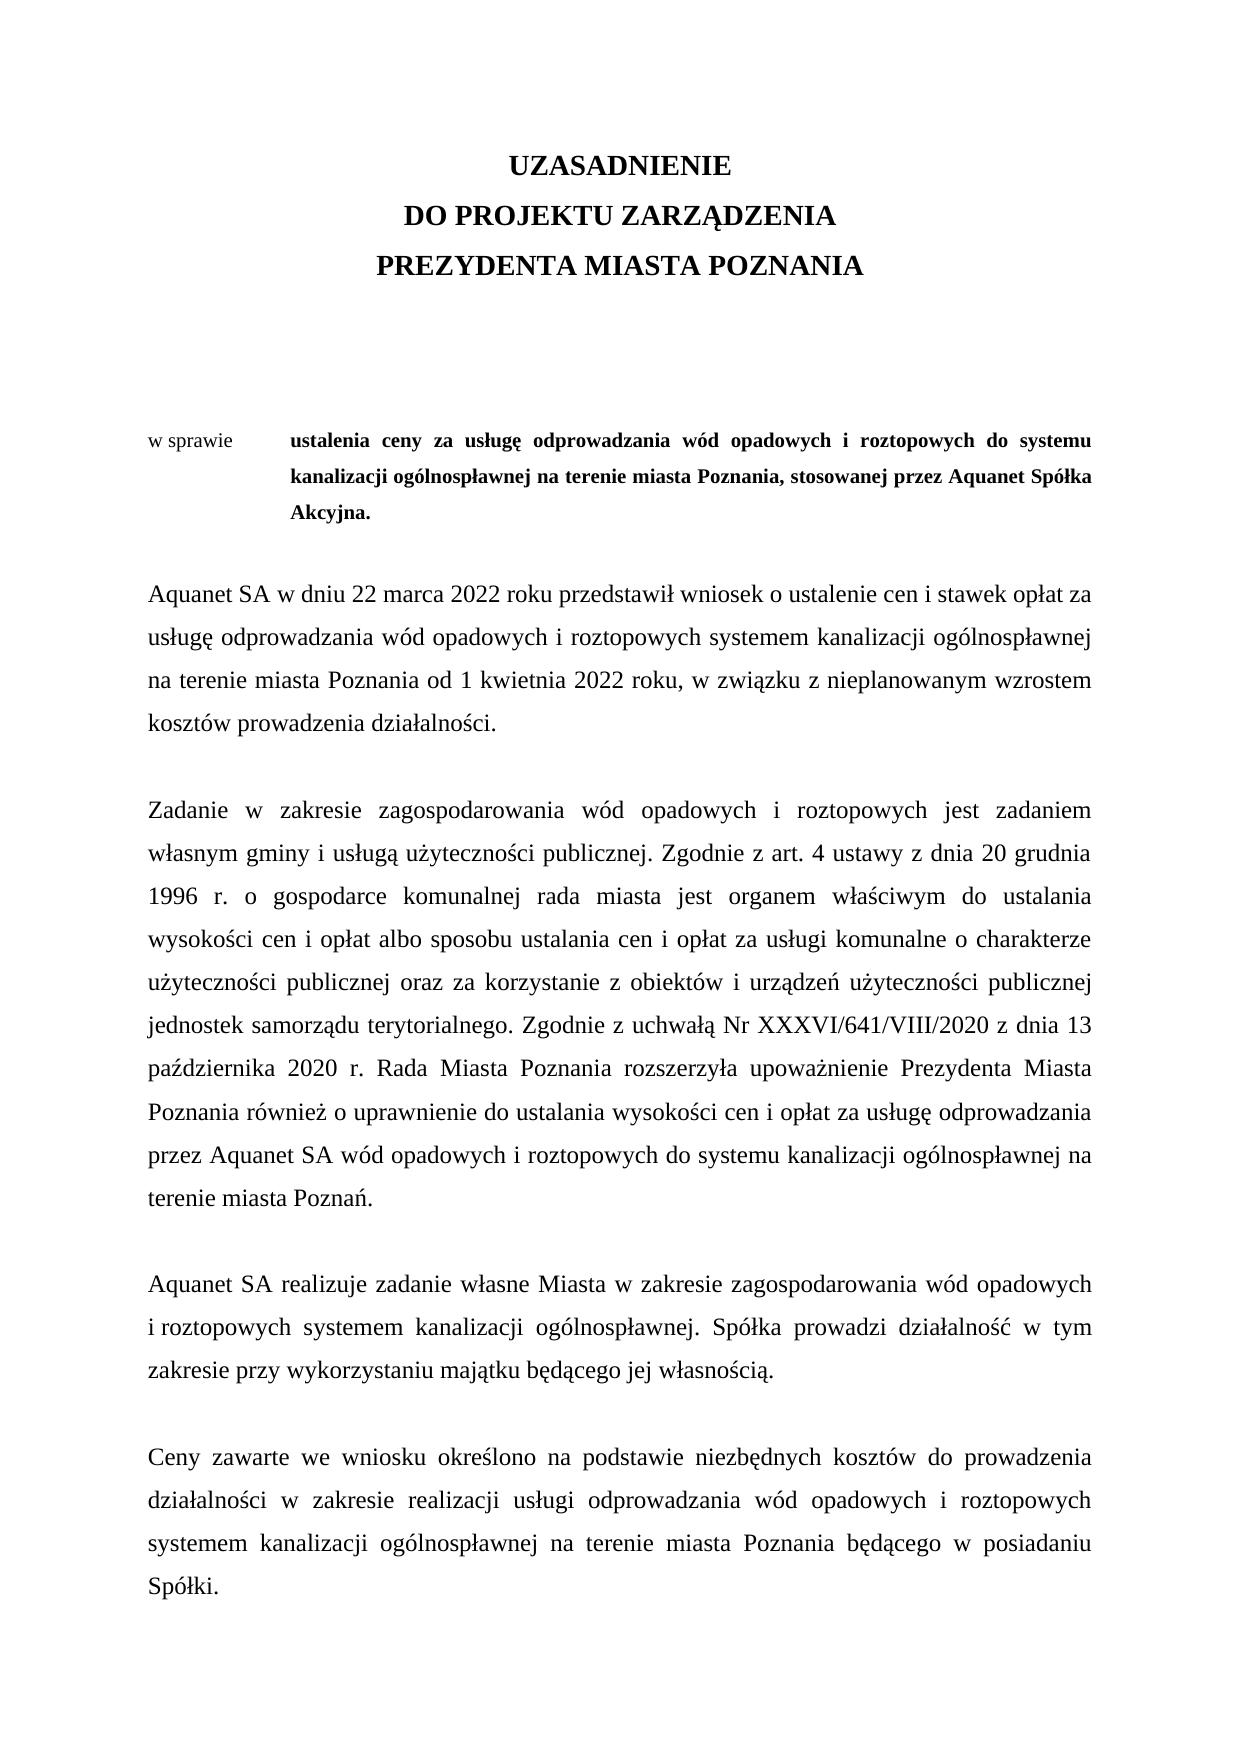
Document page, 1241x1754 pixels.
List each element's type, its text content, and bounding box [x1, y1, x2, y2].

text Ceny zawarte we wniosku określono na podstawie niezbędnych kosztów do prowadzenia działalności w zakresie realizacji usługi odprowadzania wód opadowych i roztopowych systemem kanalizacji ogólnospławnej na terenie miasta Poznania będącego w posiadaniu Spółki. [148, 1442, 1093, 1600]
subtitle DO PROJEKTU ZARZĄDZENIA [148, 198, 1093, 231]
table_header w sprawie [136, 428, 279, 536]
table_header ustalenia ceny za usługę odprowadzania wód opadowych i roztopowych do systemu kanalizacji ogólnospławnej na terenie miasta Poznania, stosowanej przez Aquanet Spółka Akcyjna. [279, 428, 1104, 536]
text Aquanet SA realizuje zadanie własne Miasta w zakresie zagospodarowania wód opadowych i roztopowych systemem kanalizacji ogólnospławnej. Spółka prowadzi działalność w tym zakresie przy wykorzystaniu majątku będącego jej własnością. [148, 1269, 1093, 1384]
text Zadanie w zakresie zagospodarowania wód opadowych i roztopowych jest zadaniem własnym gminy i usługą użyteczności publicznej. Zgodnie z art. 4 ustawy z dnia 20 grudnia 1996 r. o gospodarce komunalnej rada miasta jest organem właściwym do ustalania wysokości cen i opłat albo sposobu ustalania cen i opłat za usługi komunalne o charakterze użyteczności publicznej oraz za korzystanie z obiektów i urządzeń użyteczności publicznej jednostek samorządu terytorialnego. Zgodnie z uchwałą Nr XXXVI/641/VIII/2020 z dnia 13 października 2020 r. Rada Miasta Poznania rozszerzyła upoważnienie Prezydenta Miasta Poznania również o uprawnienie do ustalania wysokości cen i opłat za usługę odprowadzania przez Aquanet SA wód opadowych i roztopowych do systemu kanalizacji ogólnospławnej na terenie miasta Poznań. [148, 795, 1093, 1212]
text Aquanet SA w dniu 22 marca 2022 roku przedstawił wniosek o ustalenie cen i stawek opłat za usługę odprowadzania wód opadowych i roztopowych systemem kanalizacji ogólnospławnej na terenie miasta Poznania od 1 kwietnia 2022 roku, w związku z nieplanowanym wzrostem kosztów prowadzenia działalności. [148, 579, 1093, 737]
subtitle UZASADNIENIE [148, 148, 1093, 181]
subtitle PREZYDENTA MIASTA POZNANIA [148, 248, 1093, 282]
